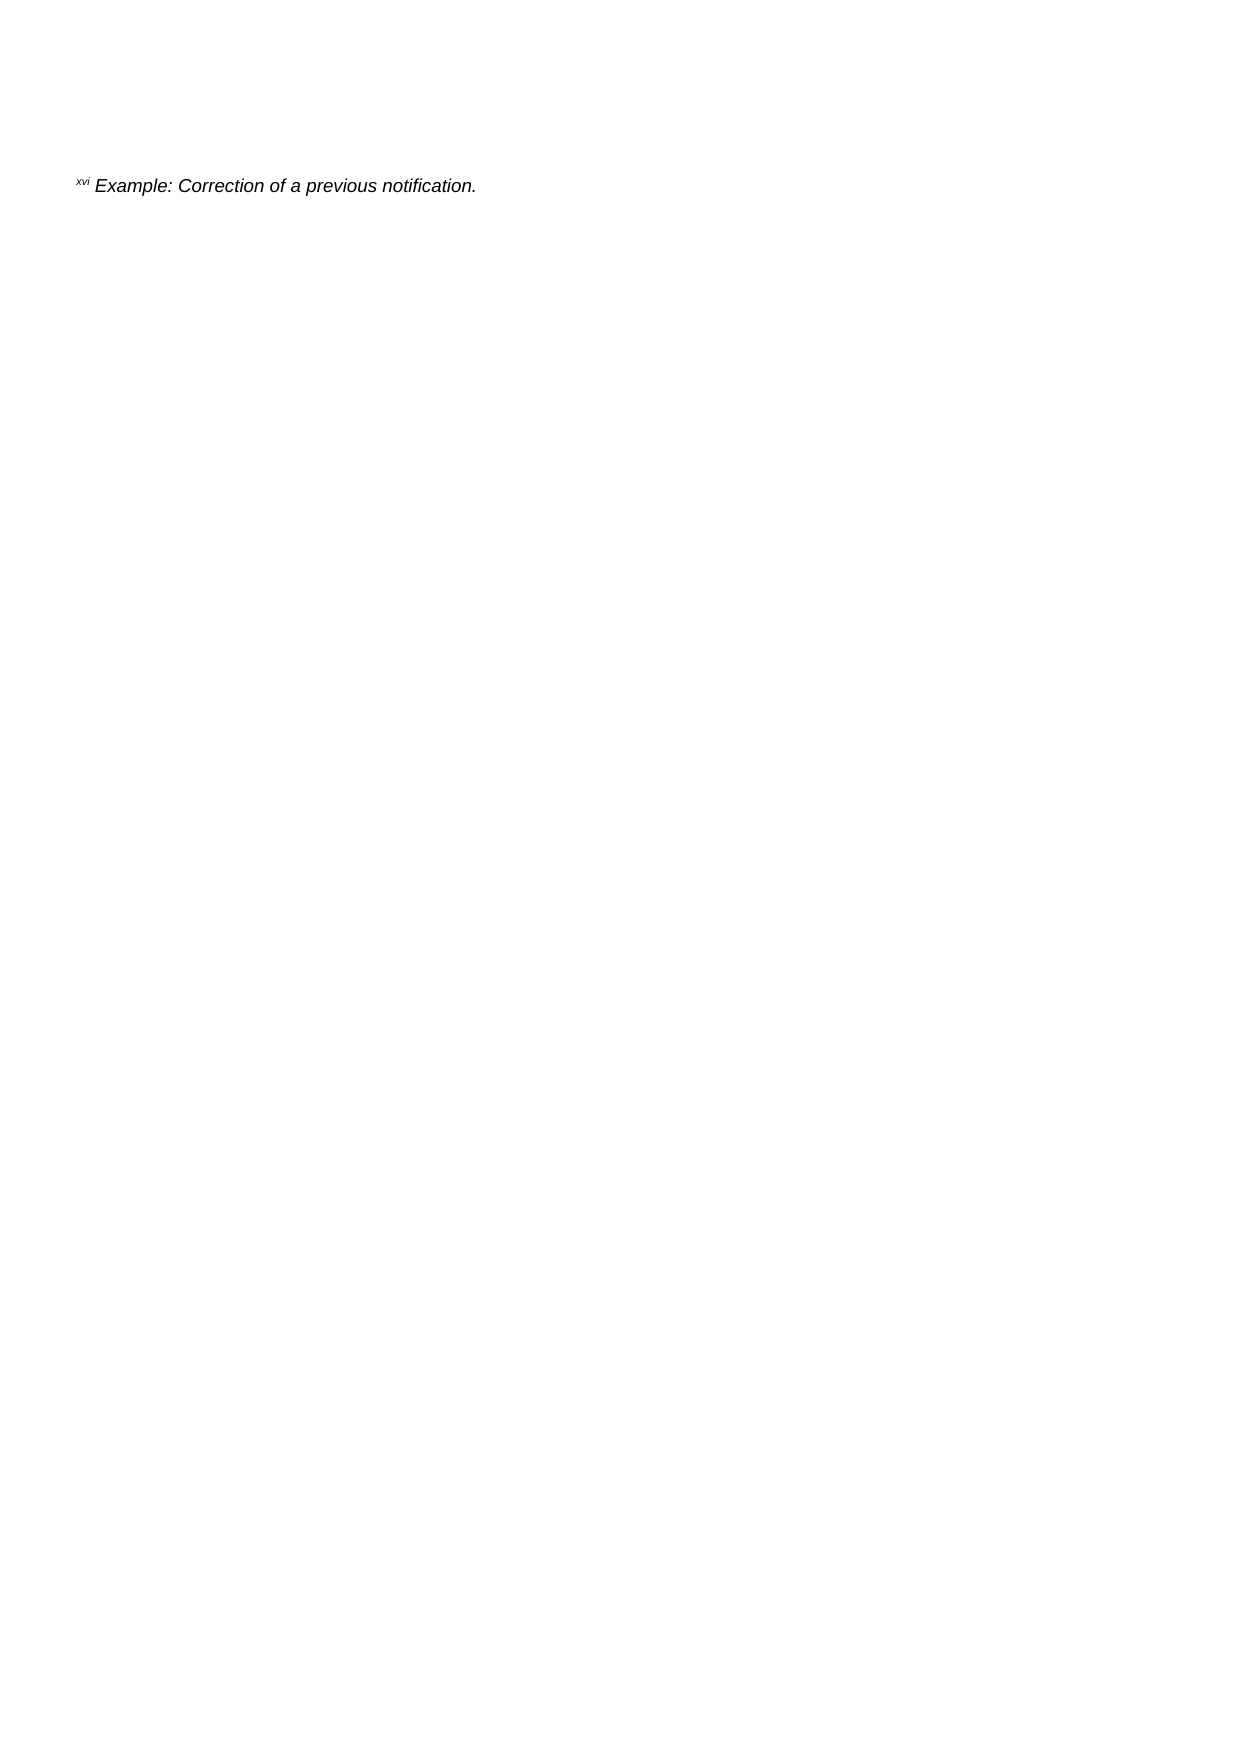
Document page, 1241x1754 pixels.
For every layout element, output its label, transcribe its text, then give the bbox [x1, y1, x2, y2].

text xvi Example: Correction of a previous notification. [76, 175, 1183, 196]
